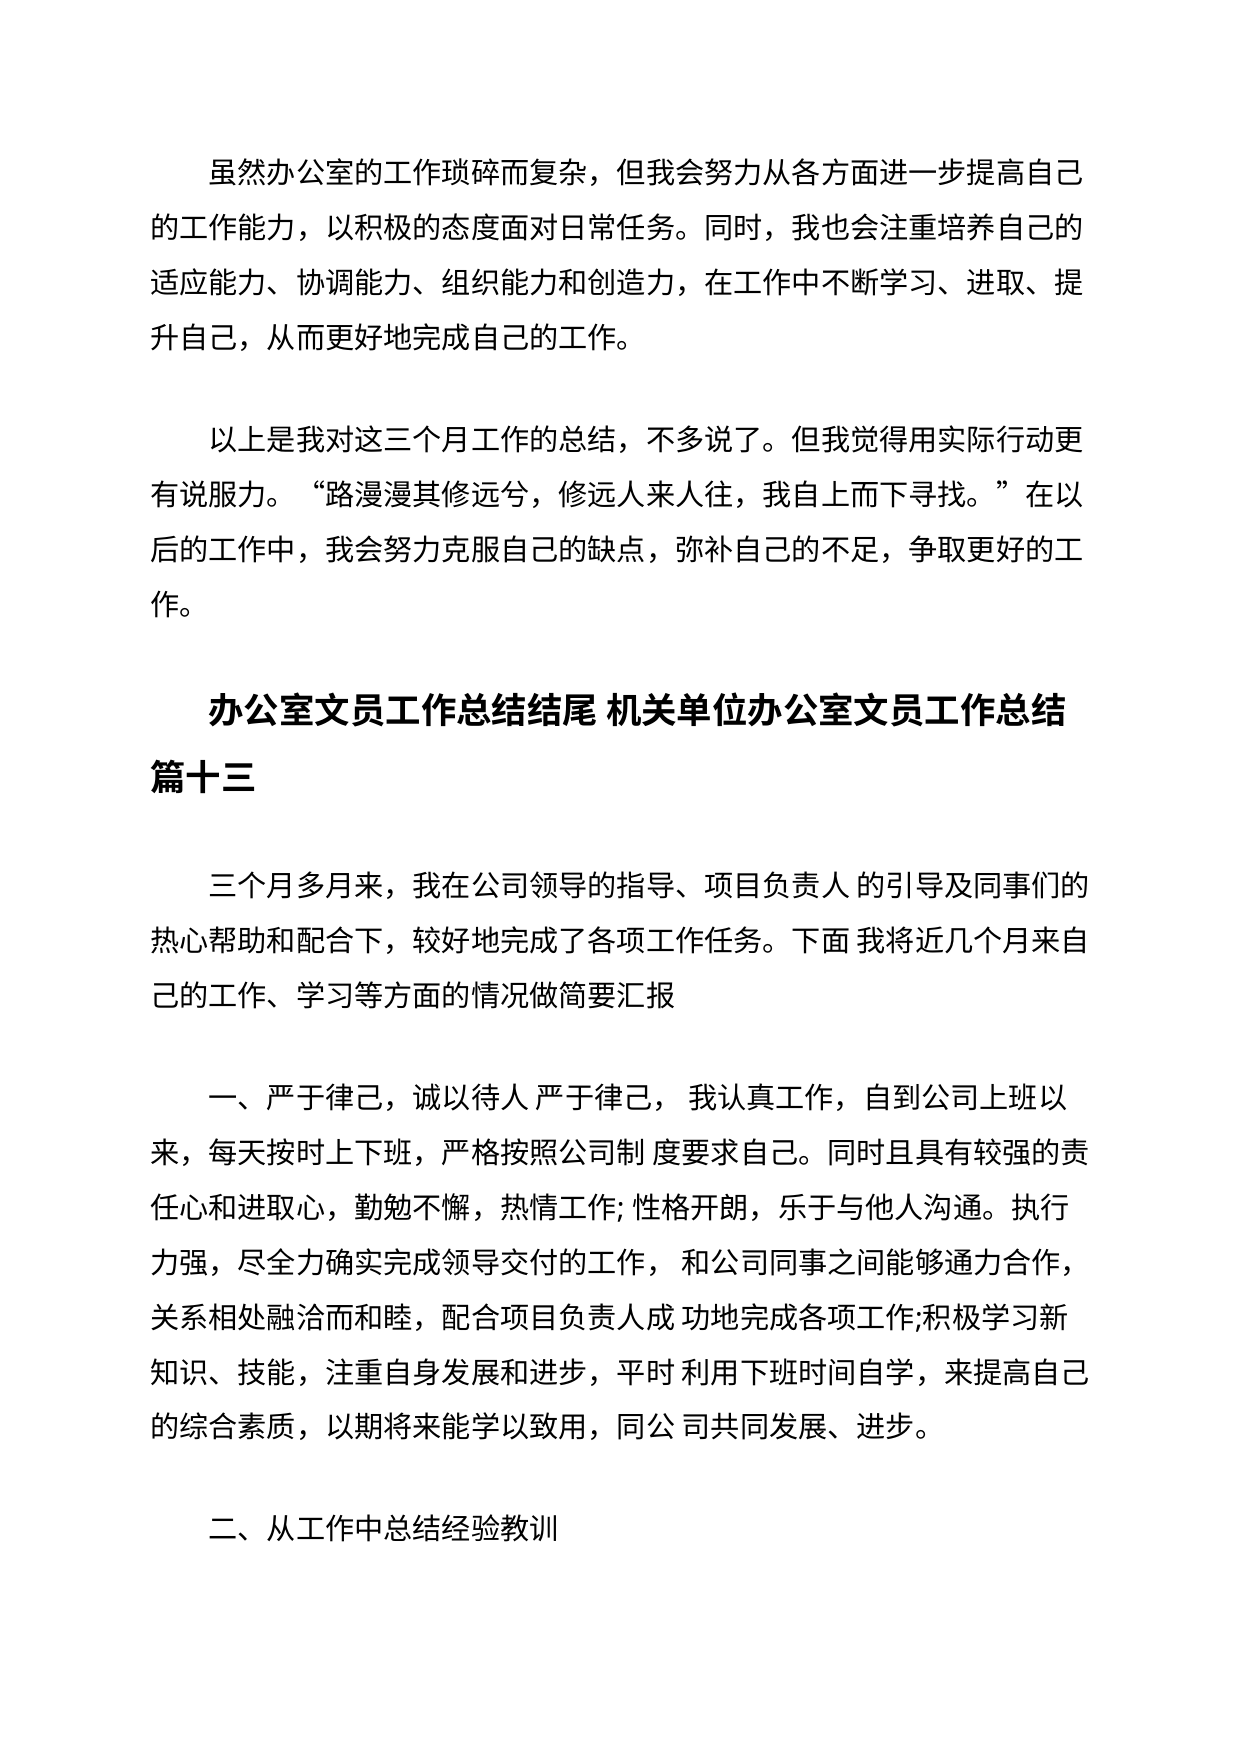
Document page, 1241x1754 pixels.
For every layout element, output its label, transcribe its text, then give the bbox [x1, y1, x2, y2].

text 虽然办公室的工作琐碎而复杂，但我会努力从各方面进一步提高自己的工作能力，以积极的态度面对日常任务。同时，我也会注重培养自己的适应能力、协调能力、组织能力和创造力，在工作中不断学习、进取、提升自己，从而更好地完成自己的工作。 [150, 150, 1090, 357]
text 办公室文员工作总结结尾 机关单位办公室文员工作总结篇十三 [150, 683, 1090, 801]
text 二、从工作中总结经验教训 [150, 1506, 1090, 1548]
text 一、严于律己，诚以待人 严于律己， 我认真工作，自到公司上班以来，每天按时上下班，严格按照公司制 度要求自己。同时且具有较强的责任心和进取心，勤勉不懈，热情工作; 性格开朗，乐于与他人沟通。执行力强，尽全力确实完成领导交付的工作， 和公司同事之间能够通力合作，关系相处融洽而和睦，配合项目负责人成 功地完成各项工作;积极学习新知识、技能，注重自身发展和进步，平时 利用下班时间自学，来提高自己的综合素质，以期将来能学以致用，同公 司共同发展、进步。 [150, 1074, 1090, 1446]
text 三个月多月来，我在公司领导的指导、项目负责人 的引导及同事们的热心帮助和配合下，较好地完成了各项工作任务。下面 我将近几个月来自己的工作、学习等方面的情况做简要汇报 [150, 863, 1090, 1015]
text 以上是我对这三个月工作的总结，不多说了。但我觉得用实际行动更有说服力。“路漫漫其修远兮，修远人来人往，我自上而下寻找。”在以后的工作中，我会努力克服自己的缺点，弥补自己的不足，争取更好的工作。 [150, 416, 1090, 623]
